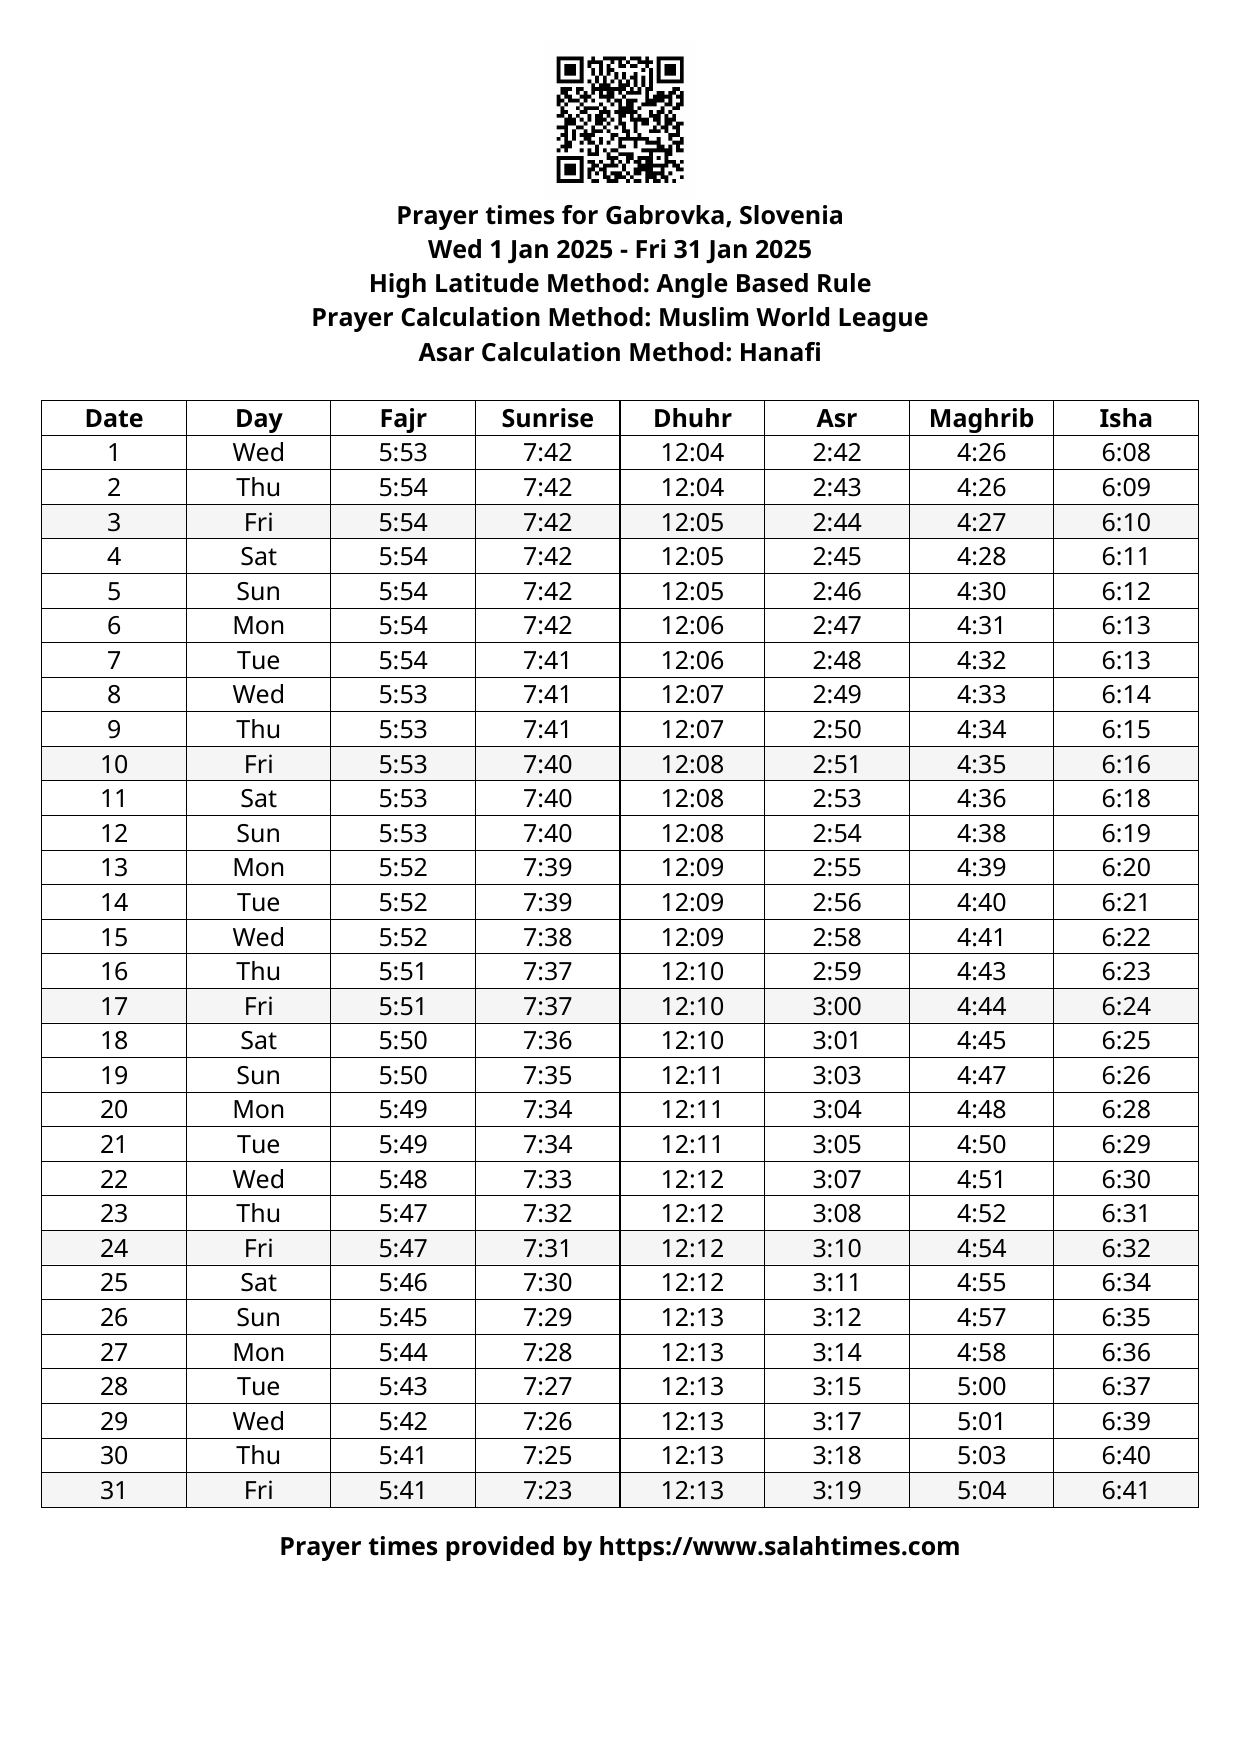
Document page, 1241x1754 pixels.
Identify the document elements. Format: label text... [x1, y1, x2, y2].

table_cell 5:45 [331, 1300, 475, 1334]
table_cell 4:47 [910, 1058, 1053, 1092]
table_cell 7:37 [476, 954, 619, 988]
table_cell 14 [42, 885, 186, 919]
table_cell 8 [42, 678, 186, 711]
table_cell 6:21 [1054, 885, 1198, 919]
table_cell 4:54 [910, 1231, 1053, 1264]
table_cell 5:01 [910, 1404, 1053, 1437]
table_cell 12:11 [621, 1093, 764, 1126]
table_cell 12:12 [621, 1162, 764, 1195]
table_cell 5 [42, 574, 186, 607]
table_cell 7:33 [476, 1162, 619, 1195]
table_cell 30 [42, 1439, 186, 1472]
table_cell 7:30 [476, 1266, 619, 1299]
table_cell 2:54 [765, 816, 909, 849]
table_cell 4:34 [910, 712, 1053, 746]
table_cell 7:42 [476, 470, 619, 504]
table_cell 5:51 [331, 989, 475, 1022]
table_cell 5:44 [331, 1335, 475, 1368]
table_cell 2:43 [765, 470, 909, 504]
table_cell 6:31 [1054, 1196, 1198, 1230]
table_header Day [187, 401, 330, 434]
table_cell 5:48 [331, 1162, 475, 1195]
table_cell 7:40 [476, 747, 619, 780]
table_cell 7:31 [476, 1231, 619, 1264]
table_cell 3:04 [765, 1093, 909, 1126]
table_cell 7:37 [476, 989, 619, 1022]
table_cell 6:36 [1054, 1335, 1198, 1368]
table_cell Sat [187, 539, 330, 573]
table_cell 12:08 [621, 816, 764, 849]
table_cell 6:13 [1054, 609, 1198, 642]
table_cell Mon [187, 609, 330, 642]
table_cell 12:05 [621, 505, 764, 538]
table_cell 12:11 [621, 1127, 764, 1161]
table_cell 26 [42, 1300, 186, 1334]
table_cell Thu [187, 1439, 330, 1472]
table_cell 18 [42, 1024, 186, 1057]
text Asar Calculation Method: Hanafi [42, 334, 1198, 368]
table_cell 6:14 [1054, 678, 1198, 711]
table_cell 6:18 [1054, 781, 1198, 815]
table_cell 12:05 [621, 574, 764, 607]
table_cell 7:41 [476, 712, 619, 746]
table_cell Sat [187, 1266, 330, 1299]
table_cell 5:03 [910, 1439, 1053, 1472]
picture [542, 41, 699, 198]
table_cell 4:32 [910, 643, 1053, 677]
table_cell 1 [42, 436, 186, 469]
table_cell 24 [42, 1231, 186, 1264]
table_cell 6:39 [1054, 1404, 1198, 1437]
table_cell 6:11 [1054, 539, 1198, 573]
table_cell 19 [42, 1058, 186, 1092]
table_cell 2:50 [765, 712, 909, 746]
table_cell 12:13 [621, 1404, 764, 1437]
table_cell 17 [42, 989, 186, 1022]
table_cell Fri [187, 1231, 330, 1264]
table_cell 2:46 [765, 574, 909, 607]
table_cell 15 [42, 920, 186, 953]
table_cell 10 [42, 747, 186, 780]
table_cell 4:41 [910, 920, 1053, 953]
table_cell Wed [187, 1162, 330, 1195]
table_cell 2:44 [765, 505, 909, 538]
table_cell 5:53 [331, 678, 475, 711]
table_cell 25 [42, 1266, 186, 1299]
table_cell Fri [187, 747, 330, 780]
table_cell 4:36 [910, 781, 1053, 815]
table_cell Sun [187, 816, 330, 849]
table_cell 11 [42, 781, 186, 815]
table_cell 5:53 [331, 816, 475, 849]
table_cell Fri [187, 989, 330, 1022]
table_cell Sat [187, 781, 330, 815]
table_cell 7:25 [476, 1439, 619, 1472]
table_cell 13 [42, 851, 186, 884]
table_cell 21 [42, 1127, 186, 1161]
table_cell 5:54 [331, 643, 475, 677]
table_cell 5:49 [331, 1127, 475, 1161]
table_cell Mon [187, 1335, 330, 1368]
text Prayer times for Gabrovka, Slovenia [42, 198, 1198, 232]
table_cell 4:52 [910, 1196, 1053, 1230]
table_cell 7:28 [476, 1335, 619, 1368]
table_cell 12 [42, 816, 186, 849]
table_cell Tue [187, 643, 330, 677]
table_cell Fri [187, 1473, 330, 1507]
table_cell 4:30 [910, 574, 1053, 607]
table_cell 7:42 [476, 574, 619, 607]
table_cell 2:56 [765, 885, 909, 919]
table_cell 6:41 [1054, 1473, 1198, 1507]
table_cell 7:34 [476, 1093, 619, 1126]
table_cell 7:23 [476, 1473, 619, 1507]
table_cell 6:25 [1054, 1024, 1198, 1057]
table_cell 4:43 [910, 954, 1053, 988]
table_cell 3:17 [765, 1404, 909, 1437]
table_cell 2:47 [765, 609, 909, 642]
table_cell 2:49 [765, 678, 909, 711]
table_cell Mon [187, 851, 330, 884]
table_cell 4:35 [910, 747, 1053, 780]
table_cell 4:50 [910, 1127, 1053, 1161]
table_cell 5:42 [331, 1404, 475, 1437]
table_cell 7:40 [476, 781, 619, 815]
table_cell 7 [42, 643, 186, 677]
table_cell 4:58 [910, 1335, 1053, 1368]
table_cell 7:42 [476, 539, 619, 573]
table_cell 6:22 [1054, 920, 1198, 953]
table_cell 6:15 [1054, 712, 1198, 746]
table_cell 3:00 [765, 989, 909, 1022]
table_cell Fri [187, 505, 330, 538]
table_cell 4:48 [910, 1093, 1053, 1126]
table_cell 12:13 [621, 1473, 764, 1507]
table_cell Wed [187, 920, 330, 953]
table_cell 4:27 [910, 505, 1053, 538]
table_cell 6:40 [1054, 1439, 1198, 1472]
table_cell 2:53 [765, 781, 909, 815]
table_cell 12:12 [621, 1231, 764, 1264]
table_cell 12:09 [621, 920, 764, 953]
table_cell 7:35 [476, 1058, 619, 1092]
table_cell Thu [187, 470, 330, 504]
table_cell 2:42 [765, 436, 909, 469]
table_cell 7:41 [476, 643, 619, 677]
table_cell 4 [42, 539, 186, 573]
table_cell 4:51 [910, 1162, 1053, 1195]
table_cell 12:10 [621, 989, 764, 1022]
table_cell 12:13 [621, 1369, 764, 1403]
table_cell 3:14 [765, 1335, 909, 1368]
table_header Date [42, 401, 186, 434]
table_cell 5:53 [331, 712, 475, 746]
table_cell 3:19 [765, 1473, 909, 1507]
table_cell 5:04 [910, 1473, 1053, 1507]
table_cell 5:54 [331, 539, 475, 573]
table_cell 7:42 [476, 505, 619, 538]
table_cell 6:35 [1054, 1300, 1198, 1334]
table_cell 7:36 [476, 1024, 619, 1057]
table_cell 3:08 [765, 1196, 909, 1230]
table_cell 6:29 [1054, 1127, 1198, 1161]
table_cell 12:08 [621, 747, 764, 780]
table_header Fajr [331, 401, 475, 434]
table_cell 3:10 [765, 1231, 909, 1264]
table_cell 4:45 [910, 1024, 1053, 1057]
table_cell 6:20 [1054, 851, 1198, 884]
table_cell 2 [42, 470, 186, 504]
table_cell 5:47 [331, 1231, 475, 1264]
table_cell 12:10 [621, 1024, 764, 1057]
table_cell 12:09 [621, 885, 764, 919]
table_cell 5:54 [331, 574, 475, 607]
table_cell 12:09 [621, 851, 764, 884]
table_cell Thu [187, 1196, 330, 1230]
table_cell 12:04 [621, 470, 764, 504]
table_cell 12:12 [621, 1266, 764, 1299]
table_cell 29 [42, 1404, 186, 1437]
table_header Asr [765, 401, 909, 434]
table_cell 5:51 [331, 954, 475, 988]
table_cell 6:28 [1054, 1093, 1198, 1126]
table_cell 6:26 [1054, 1058, 1198, 1092]
table_cell Wed [187, 1404, 330, 1437]
table_cell 5:47 [331, 1196, 475, 1230]
table_cell 7:42 [476, 436, 619, 469]
table_cell 4:31 [910, 609, 1053, 642]
table_cell 4:40 [910, 885, 1053, 919]
table_header Sunrise [476, 401, 619, 434]
table_cell 3:12 [765, 1300, 909, 1334]
table_cell 5:53 [331, 747, 475, 780]
table_cell Wed [187, 678, 330, 711]
table_cell 7:34 [476, 1127, 619, 1161]
table_cell 12:06 [621, 609, 764, 642]
table_cell 5:41 [331, 1439, 475, 1472]
table_cell Thu [187, 954, 330, 988]
table_cell 12:10 [621, 954, 764, 988]
table_cell 12:06 [621, 643, 764, 677]
table_cell 5:50 [331, 1024, 475, 1057]
table_cell Thu [187, 712, 330, 746]
text Prayer Calculation Method: Muslim World League [42, 300, 1198, 334]
table_cell 6:08 [1054, 436, 1198, 469]
table_cell 12:12 [621, 1196, 764, 1230]
table_cell Sun [187, 1300, 330, 1334]
table_cell 3:03 [765, 1058, 909, 1092]
table_cell 5:53 [331, 781, 475, 815]
table_cell 6:23 [1054, 954, 1198, 988]
table_cell 7:40 [476, 816, 619, 849]
table_cell 5:49 [331, 1093, 475, 1126]
table_cell Sun [187, 574, 330, 607]
table_cell 3 [42, 505, 186, 538]
table_cell 4:28 [910, 539, 1053, 573]
table_cell Tue [187, 1369, 330, 1403]
table_cell 6 [42, 609, 186, 642]
table_cell 4:44 [910, 989, 1053, 1022]
text Prayer times provided by https://www.salahtimes.com [42, 1528, 1198, 1563]
table_cell 7:38 [476, 920, 619, 953]
table_cell 4:57 [910, 1300, 1053, 1334]
table_cell 3:05 [765, 1127, 909, 1161]
table_cell Sun [187, 1058, 330, 1092]
table_cell Mon [187, 1093, 330, 1126]
table_cell 5:43 [331, 1369, 475, 1403]
table_cell 2:58 [765, 920, 909, 953]
table_cell 28 [42, 1369, 186, 1403]
table_cell 6:16 [1054, 747, 1198, 780]
table_cell 7:32 [476, 1196, 619, 1230]
table_cell 27 [42, 1335, 186, 1368]
table_cell 6:30 [1054, 1162, 1198, 1195]
table_cell 6:12 [1054, 574, 1198, 607]
table_cell 5:52 [331, 885, 475, 919]
table_cell 22 [42, 1162, 186, 1195]
table_cell 31 [42, 1473, 186, 1507]
table_cell 5:54 [331, 505, 475, 538]
table_cell 6:10 [1054, 505, 1198, 538]
table_cell 12:05 [621, 539, 764, 573]
table_cell 2:45 [765, 539, 909, 573]
table_cell 7:39 [476, 851, 619, 884]
table_cell 23 [42, 1196, 186, 1230]
table_cell 2:55 [765, 851, 909, 884]
table_header Maghrib [910, 401, 1053, 434]
table_cell 3:11 [765, 1266, 909, 1299]
table_cell 5:46 [331, 1266, 475, 1299]
table_cell 4:55 [910, 1266, 1053, 1299]
text High Latitude Method: Angle Based Rule [42, 266, 1198, 300]
table_cell 7:41 [476, 678, 619, 711]
table_cell 3:18 [765, 1439, 909, 1472]
table_cell 4:33 [910, 678, 1053, 711]
table_cell 20 [42, 1093, 186, 1126]
table_cell Tue [187, 885, 330, 919]
table_cell 6:32 [1054, 1231, 1198, 1264]
table_cell 12:04 [621, 436, 764, 469]
table_cell Tue [187, 1127, 330, 1161]
table_cell 5:50 [331, 1058, 475, 1092]
table_cell 12:07 [621, 678, 764, 711]
table_cell 5:52 [331, 851, 475, 884]
table_cell 6:24 [1054, 989, 1198, 1022]
table_cell 12:13 [621, 1439, 764, 1472]
table_cell 4:26 [910, 470, 1053, 504]
table_cell 2:51 [765, 747, 909, 780]
table_cell 4:38 [910, 816, 1053, 849]
table_cell 9 [42, 712, 186, 746]
table_cell 4:26 [910, 436, 1053, 469]
table_cell Wed [187, 436, 330, 469]
table_cell 12:08 [621, 781, 764, 815]
table_cell 5:53 [331, 436, 475, 469]
table_cell 2:59 [765, 954, 909, 988]
table_cell 3:15 [765, 1369, 909, 1403]
table_cell 12:13 [621, 1335, 764, 1368]
table_cell 5:54 [331, 609, 475, 642]
table_cell 6:19 [1054, 816, 1198, 849]
table_cell 12:07 [621, 712, 764, 746]
table_cell 7:26 [476, 1404, 619, 1437]
table_cell 7:42 [476, 609, 619, 642]
table_cell 4:39 [910, 851, 1053, 884]
table_header Dhuhr [621, 401, 764, 434]
table_cell 12:11 [621, 1058, 764, 1092]
table_cell 7:39 [476, 885, 619, 919]
table_cell 16 [42, 954, 186, 988]
table_cell Sat [187, 1024, 330, 1057]
table_cell 6:34 [1054, 1266, 1198, 1299]
table_cell 3:07 [765, 1162, 909, 1195]
table_cell 6:09 [1054, 470, 1198, 504]
table_header Isha [1054, 401, 1198, 434]
table_cell 12:13 [621, 1300, 764, 1334]
table_cell 6:13 [1054, 643, 1198, 677]
table_cell 6:37 [1054, 1369, 1198, 1403]
table_cell 3:01 [765, 1024, 909, 1057]
table_cell 2:48 [765, 643, 909, 677]
table_cell 5:52 [331, 920, 475, 953]
table_cell 5:41 [331, 1473, 475, 1507]
table_cell 5:54 [331, 470, 475, 504]
text Wed 1 Jan 2025 - Fri 31 Jan 2025 [42, 232, 1198, 266]
table_cell 5:00 [910, 1369, 1053, 1403]
table_cell 7:29 [476, 1300, 619, 1334]
table_cell 7:27 [476, 1369, 619, 1403]
